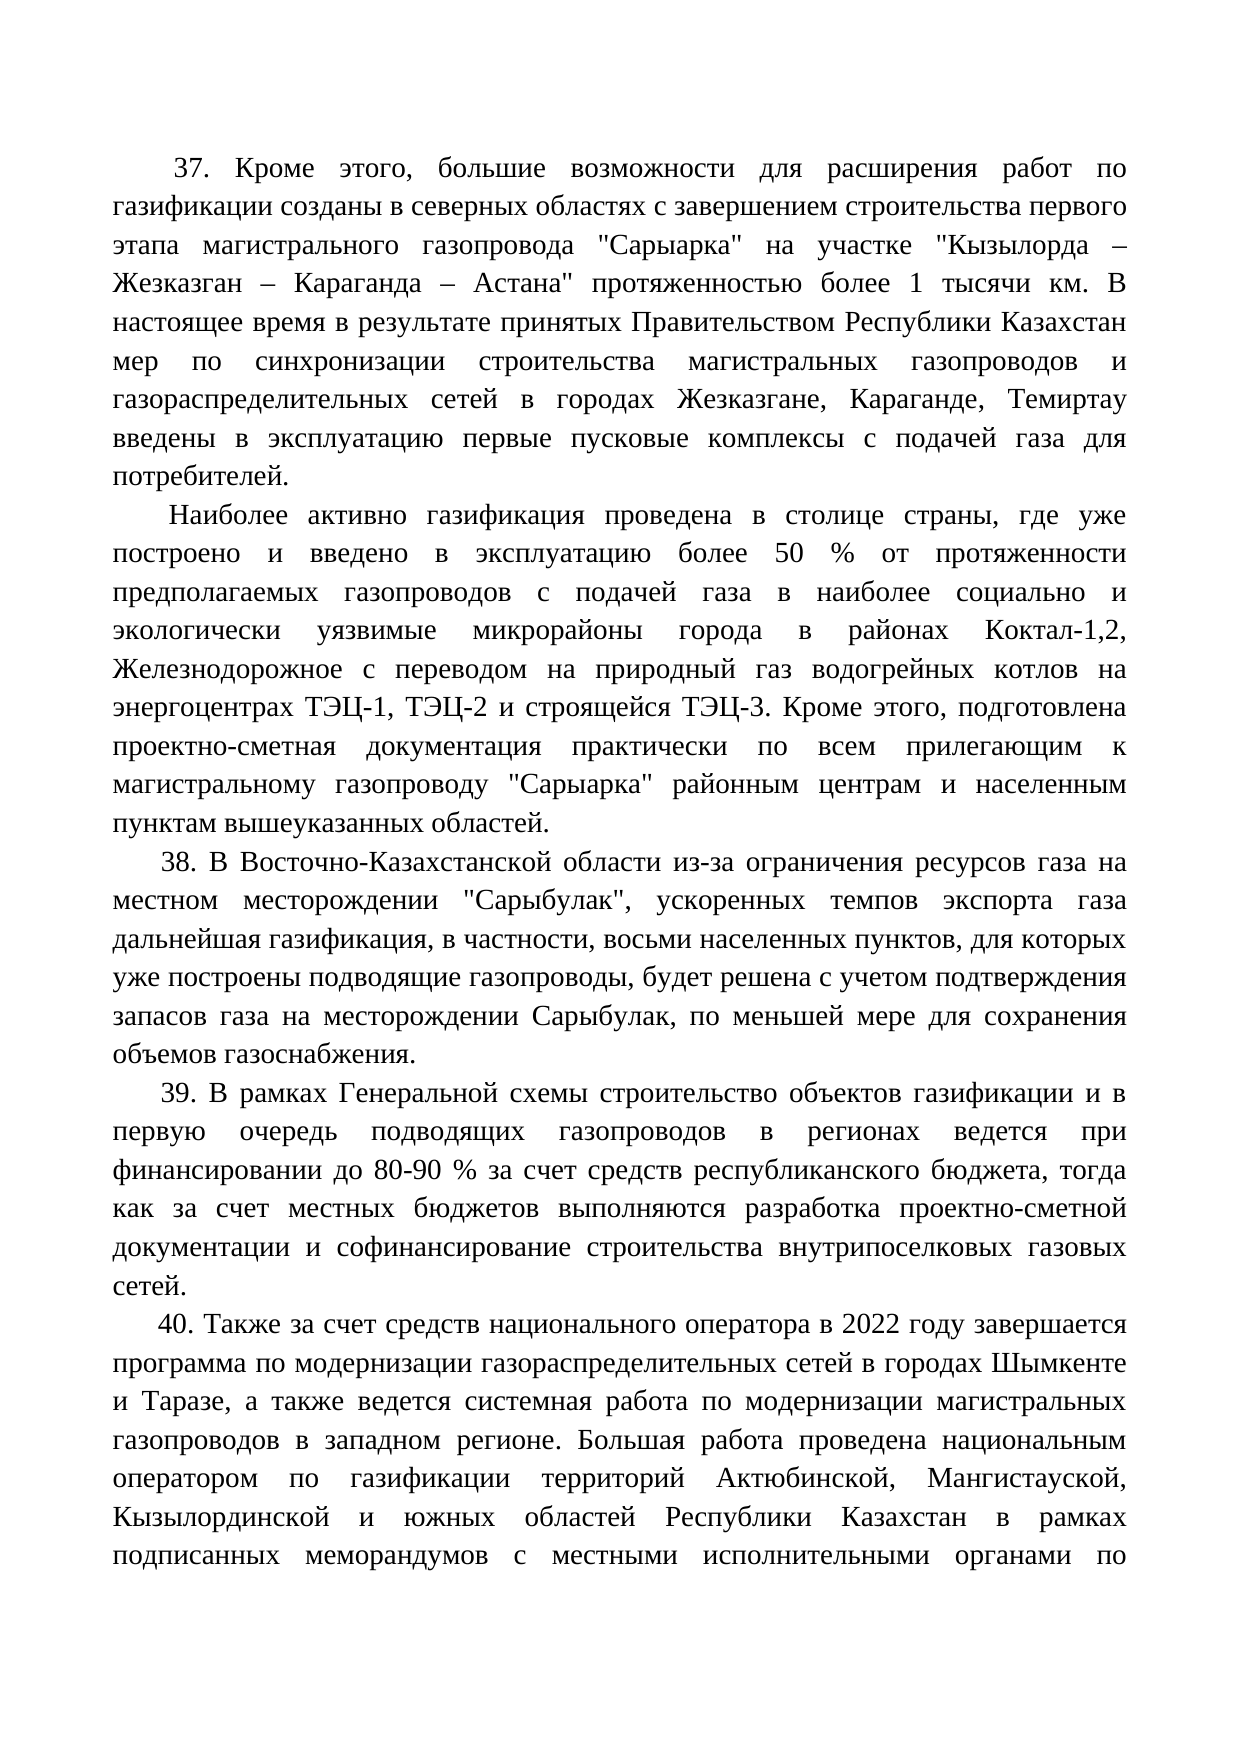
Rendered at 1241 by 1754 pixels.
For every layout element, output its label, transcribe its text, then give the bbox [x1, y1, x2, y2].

text 37. Кроме этого, большие возможности для расширения работ по газификации созданы в северных областях с завершением строительства первого этапа магистрального газопровода "Сарыарка" на участке "Кызылорда – Жезказган – Караганда – Астана" протяженностью более 1 тысячи км. В настоящее время в результате принятых Правительством Республики Казахстан мер по синхронизации строительства магистральных газопроводов и газораспределительных сетей в городах Жезказгане, Караганде, Темиртау введены в эксплуатацию первые пусковые комплексы с подачей газа для потребителей. [112, 150, 1128, 492]
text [112, 1306, 1128, 1571]
text 39. В рамках Генеральной схемы строительство объектов газификации и в первую очередь подводящих газопроводов в регионах ведется при финансировании до 80-90 % за счет средств республиканского бюджета, тогда как за счет местных бюджетов выполняются разработка проектно-сметной документации и софинансирование строительства внутрипоселковых газовых сетей. [112, 1075, 1128, 1301]
text 38. В Восточно-Казахстанской области из-за ограничения ресурсов газа на местном месторождении "Сарыбулак", ускоренных темпов экспорта газа дальнейшая газификация, в частности, восьми населенных пунктов, для которых уже построены подводящие газопроводы, будет решена с учетом подтверждения запасов газа на месторождении Сарыбулак, по меньшей мере для сохранения объемов газоснабжения. [112, 844, 1128, 1070]
text Наиболее активно газификация проведена в столице страны, где уже построено и введено в эксплуатацию более 50 % от протяженности предполагаемых газопроводов с подачей газа в наиболее социально и экологически уязвимые микрорайоны города в районах Коктал-1,2, Железнодорожное с переводом на природный газ водогрейных котлов на энергоцентрах ТЭЦ-1, ТЭЦ-2 и строящейся ТЭЦ-3. Кроме этого, подготовлена проектно-сметная документация практически по всем прилегающим к магистральному газопроводу "Сарыарка" районным центрам и населенным пунктам вышеуказанных областей. [112, 497, 1128, 839]
